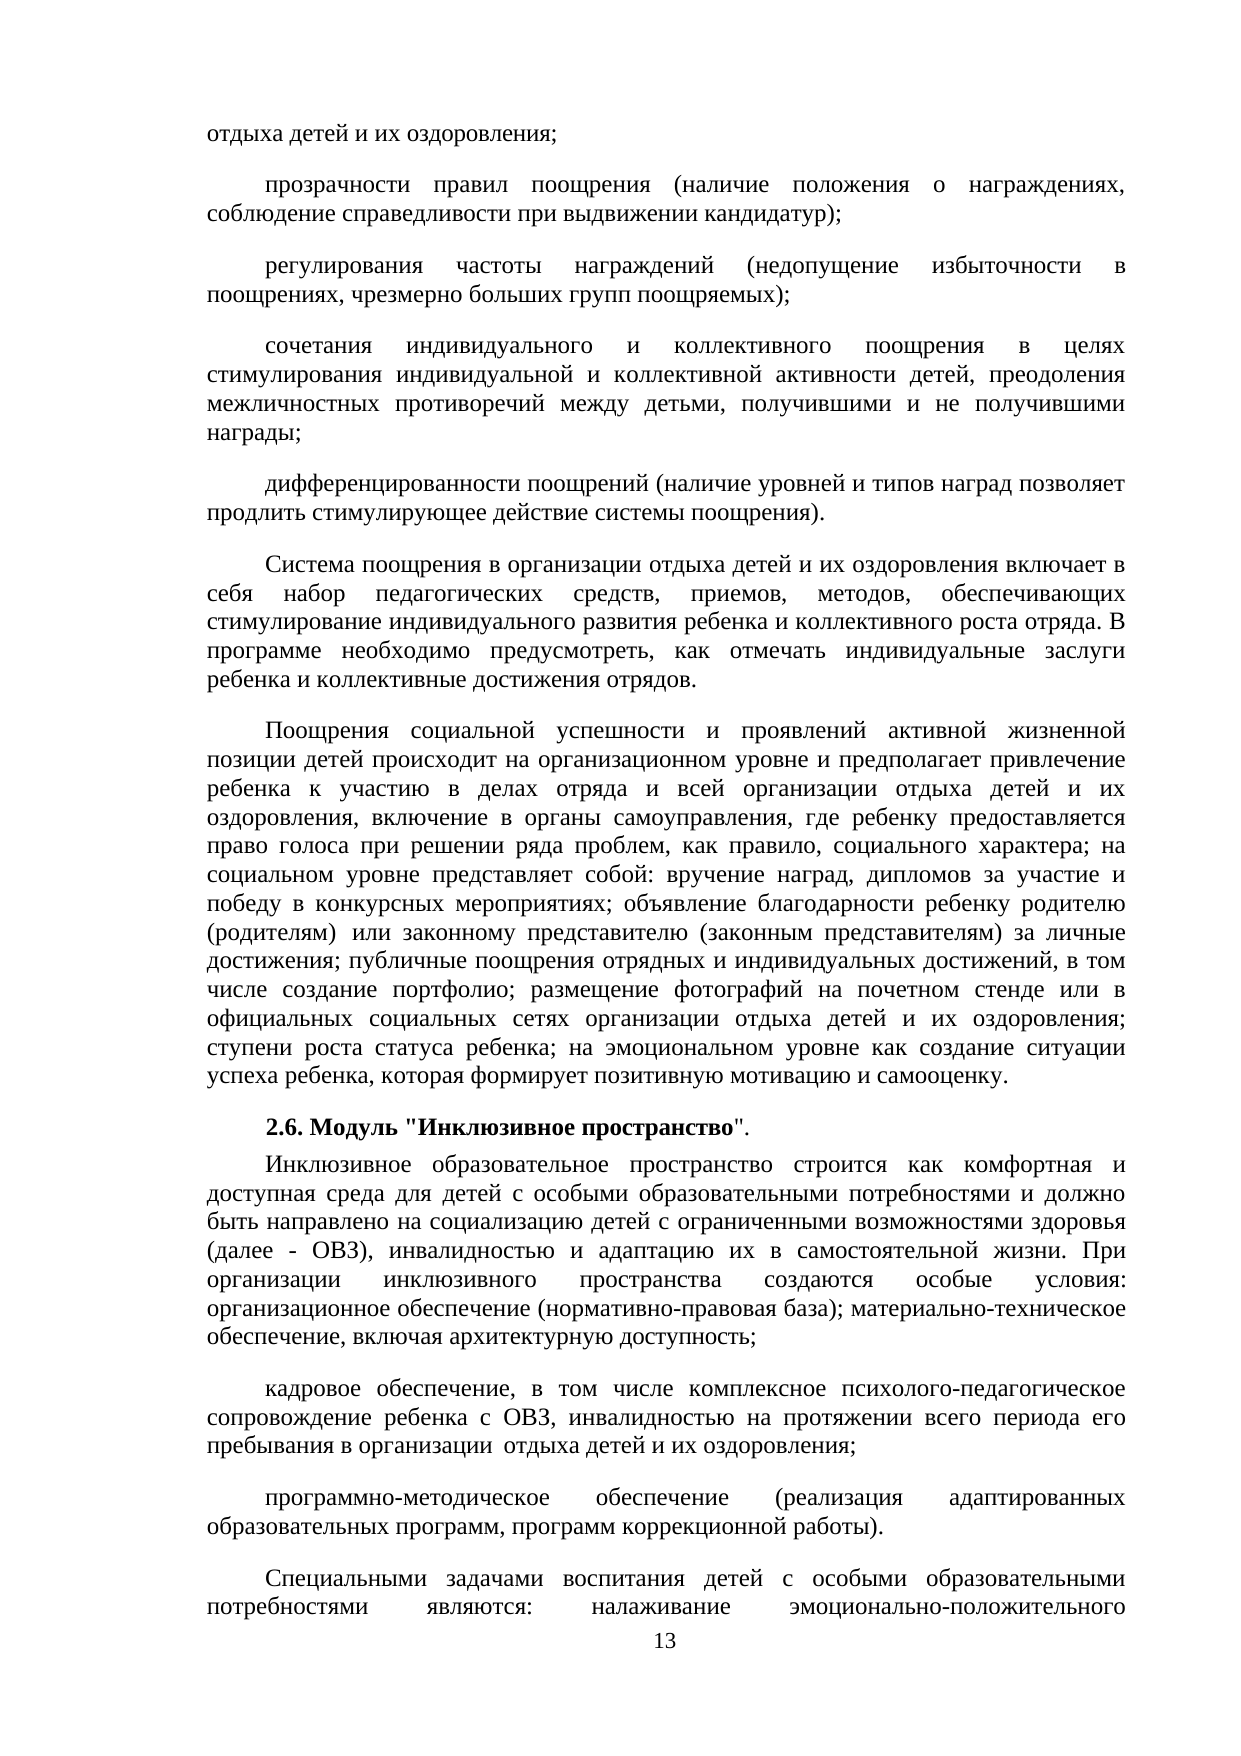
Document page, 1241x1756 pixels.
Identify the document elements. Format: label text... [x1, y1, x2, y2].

text Система поощрения в организации отдыха детей и их оздоровления включает в себя набор педагогических средств, приемов, методов, обеспечивающих стимулирование индивидуального развития ребенка и коллективного роста отряда. В программе необходимо предусмотреть, как отмечать индивидуальные заслуги ребенка и коллективные достижения отрядов. [207, 549, 1127, 693]
text Поощрения социальной успешности и проявлений активной жизненной позиции детей происходит на организационном уровне и предполагает привлечение ребенка к участию в делах отряда и всей организации отдыха детей и их оздоровления, включение в органы самоуправления, где ребенку предоставляется право голоса при решении ряда проблем, как правило, социального характера; на социальном уровне представляет собой: вручение наград, дипломов за участие и победу в конкурсных мероприятиях; объявление благодарности ребенку родителю (родителям) или законному представителю (законным представителям) за личные достижения; публичные поощрения отрядных и индивидуальных достижений, в том числе создание портфолио; размещение фотографий на почетном стенде или в официальных социальных сетях организации отдыха детей и их оздоровления; ступени роста статуса ребенка; на эмоциональном уровне как создание ситуации успеха ребенка, которая формирует позитивную мотивацию и самооценку. [207, 715, 1126, 1089]
text Инклюзивное образовательное пространство строится как комфортная и доступная среда для детей с особыми образовательными потребностями и должно быть направлено на социализацию детей с ограниченными возможностями здоровья (далее - ОВЗ), инвалидностью и адаптацию их в самостоятельной жизни. При организации инклюзивного пространства создаются особые условия: организационное обеспечение (нормативно-правовая база); материально-техническое обеспечение, включая архитектурную доступность; [207, 1149, 1127, 1350]
text дифференцированности поощрений (наличие уровней и типов наград позволяет продлить стимулирующее действие системы поощрения). [207, 468, 1126, 526]
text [207, 118, 1126, 147]
text программно-методическое обеспечение (реализация адаптированных образовательных программ, программ коррекционной работы). [207, 1482, 1126, 1540]
text кадровое обеспечение, в том числе комплексное психолого-педагогическое сопровождение ребенка с ОВЗ, инвалидностью на протяжении всего периода его пребывания в организации отдыха детей и их оздоровления; [207, 1373, 1126, 1459]
text регулирования частоты награждений (недопущение избыточности в поощрениях, чрезмерно больших групп поощряемых); [207, 250, 1127, 308]
subtitle Модуль "Инклюзивное пространство". [266, 1112, 1152, 1141]
text сочетания индивидуального и коллективного поощрения в целях стимулирования индивидуальной и коллективной активности детей, преодоления межличностных противоречий между детьми, получившими и не получившими награды; [207, 331, 1126, 446]
text прозрачности правил поощрения (наличие положения о награждениях, соблюдение справедливости при выдвижении кандидатур); [207, 169, 1126, 227]
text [207, 1563, 1126, 1620]
